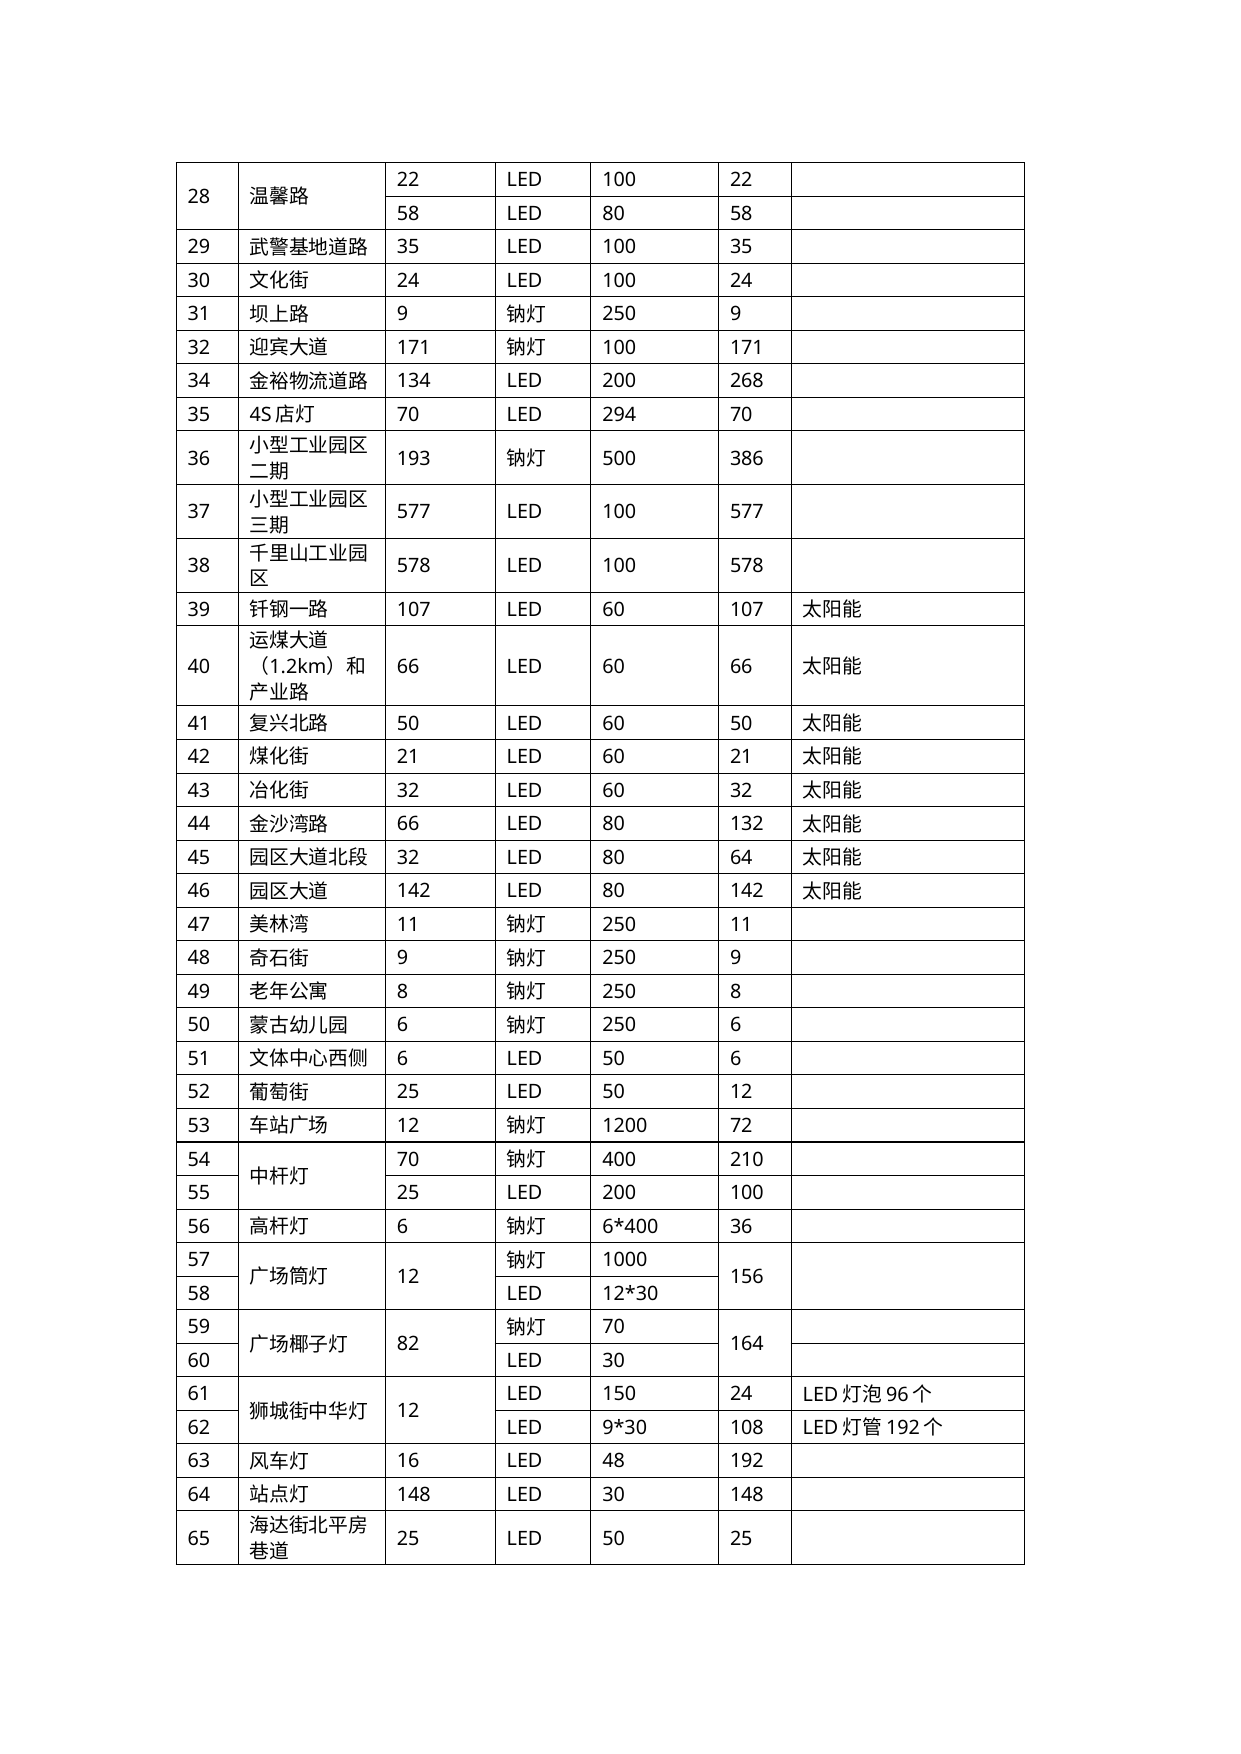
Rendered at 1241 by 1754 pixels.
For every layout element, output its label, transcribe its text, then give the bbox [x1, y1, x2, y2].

table_cell 142 [719, 874, 791, 907]
table_cell 250 [591, 908, 718, 940]
table_cell 广场椰子灯 [239, 1310, 385, 1376]
table_cell 钎钢一路 [239, 593, 385, 625]
table_cell 55 [177, 1176, 238, 1208]
table_cell 22 [719, 163, 791, 196]
table_cell 太阳能 [792, 774, 1024, 806]
table_cell 6 [386, 1042, 495, 1074]
table_cell [792, 1109, 1024, 1141]
table_cell LED [496, 1176, 590, 1208]
table_cell 24 [719, 1377, 791, 1410]
table_cell 32 [719, 774, 791, 806]
table_cell 煤化街 [239, 740, 385, 772]
table_cell 1200 [591, 1109, 718, 1141]
table_cell 复兴北路 [239, 706, 385, 739]
table_cell 35 [719, 230, 791, 263]
table_cell 100 [591, 539, 718, 592]
table_cell 200 [591, 1176, 718, 1208]
table_cell [792, 1143, 1024, 1175]
table_cell 46 [177, 874, 238, 907]
table_cell 园区大道北段 [239, 841, 385, 873]
table_cell 葡萄街 [239, 1075, 385, 1108]
table_cell 386 [719, 431, 791, 484]
table_cell 171 [719, 331, 791, 363]
table_cell LED [496, 626, 590, 705]
table_cell 31 [177, 297, 238, 330]
table_cell 钠灯 [496, 1210, 590, 1242]
table_cell 21 [719, 740, 791, 772]
table_cell LED [496, 1444, 590, 1477]
table_cell 58 [386, 197, 495, 229]
table_cell [792, 230, 1024, 263]
table_cell 30 [177, 264, 238, 296]
table_cell 57 [177, 1243, 238, 1276]
table_cell 8 [386, 975, 495, 1007]
table_cell 100 [719, 1176, 791, 1208]
table_cell 294 [591, 398, 718, 430]
table_cell [792, 1176, 1024, 1208]
table_cell [792, 1210, 1024, 1242]
table_cell 63 [177, 1444, 238, 1477]
table_cell [792, 1511, 1024, 1564]
table_cell [792, 297, 1024, 330]
table_cell 43 [177, 774, 238, 806]
table_cell 500 [591, 431, 718, 484]
table_cell [792, 197, 1024, 229]
table_cell 577 [719, 485, 791, 538]
table_cell 134 [386, 364, 495, 397]
table_cell LED [496, 163, 590, 196]
table_cell 193 [386, 431, 495, 484]
table_cell 太阳能 [792, 740, 1024, 772]
table_cell 钠灯 [496, 1243, 590, 1276]
table_cell 34 [177, 364, 238, 397]
table_cell 温馨路 [239, 163, 385, 229]
table_cell 64 [177, 1478, 238, 1510]
table_cell 70 [386, 1143, 495, 1175]
table_cell 钠灯 [496, 1008, 590, 1041]
table_cell [792, 264, 1024, 296]
table_cell 11 [719, 908, 791, 940]
table_cell 50 [591, 1042, 718, 1074]
table_cell 迎宾大道 [239, 331, 385, 363]
table_cell LED [496, 706, 590, 739]
table_cell 车站广场 [239, 1109, 385, 1141]
table_cell LED [496, 740, 590, 772]
table_cell 70 [719, 398, 791, 430]
table_cell 60 [591, 706, 718, 739]
table_cell 60 [591, 626, 718, 705]
table_cell [792, 398, 1024, 430]
table_cell 蒙古幼儿园 [239, 1008, 385, 1041]
table_cell 80 [591, 197, 718, 229]
table_cell 1000 [591, 1243, 718, 1276]
table_cell 400 [591, 1143, 718, 1175]
table_cell 210 [719, 1143, 791, 1175]
table_cell 36 [177, 431, 238, 484]
table_cell 52 [177, 1075, 238, 1108]
table_cell [792, 331, 1024, 363]
table_cell 56 [177, 1210, 238, 1242]
table_cell 156 [719, 1243, 791, 1309]
table_cell [792, 364, 1024, 397]
table_cell 32 [386, 774, 495, 806]
table_cell 50 [591, 1511, 718, 1564]
table_cell 108 [719, 1411, 791, 1443]
table_cell 100 [591, 230, 718, 263]
table_cell 12 [719, 1075, 791, 1108]
table_cell 50 [386, 706, 495, 739]
table_cell 冶化街 [239, 774, 385, 806]
table_cell 30 [591, 1478, 718, 1510]
table_cell 107 [386, 593, 495, 625]
table_cell 太阳能 [792, 874, 1024, 907]
table_cell 48 [177, 941, 238, 974]
table_cell 66 [719, 626, 791, 705]
table_cell [792, 1042, 1024, 1074]
table_cell LED [496, 1344, 590, 1376]
table_cell 40 [177, 626, 238, 705]
table_cell 164 [719, 1310, 791, 1376]
table_cell 中杆灯 [239, 1143, 385, 1208]
table_cell 58 [177, 1277, 238, 1309]
table_cell [792, 1310, 1024, 1343]
table_cell 148 [386, 1478, 495, 1510]
table_cell 太阳能 [792, 706, 1024, 739]
table_cell 66 [386, 626, 495, 705]
table_cell 海达街北平房巷道 [239, 1511, 385, 1564]
table_cell 80 [591, 874, 718, 907]
table_cell 25 [719, 1511, 791, 1564]
table_cell 12 [386, 1109, 495, 1141]
table_cell LED [496, 1042, 590, 1074]
table_cell 47 [177, 908, 238, 940]
table_cell 美林湾 [239, 908, 385, 940]
table_cell 50 [177, 1008, 238, 1041]
table_cell 42 [177, 740, 238, 772]
table_cell 250 [591, 1008, 718, 1041]
table_cell 钠灯 [496, 1143, 590, 1175]
table_cell 100 [591, 264, 718, 296]
table_cell 25 [386, 1075, 495, 1108]
table_cell [792, 1478, 1024, 1510]
table_cell 250 [591, 297, 718, 330]
table_cell 钠灯 [496, 331, 590, 363]
table_cell 9 [386, 941, 495, 974]
table_cell 142 [386, 874, 495, 907]
table_cell LED [496, 807, 590, 839]
table_cell 16 [386, 1444, 495, 1477]
table_cell 132 [719, 807, 791, 839]
table_cell LED [496, 197, 590, 229]
table_cell 60 [591, 740, 718, 772]
table_cell 12*30 [591, 1277, 718, 1309]
table_cell 578 [719, 539, 791, 592]
table_cell 100 [591, 331, 718, 363]
table_cell 狮城街中华灯 [239, 1377, 385, 1443]
table_cell 9*30 [591, 1411, 718, 1443]
table_cell 62 [177, 1411, 238, 1443]
table_cell 太阳能 [792, 807, 1024, 839]
table_cell 高杆灯 [239, 1210, 385, 1242]
table_cell 4S店灯 [239, 398, 385, 430]
table_cell 107 [719, 593, 791, 625]
table_cell 150 [591, 1377, 718, 1410]
table_cell 钠灯 [496, 297, 590, 330]
table_cell LED [496, 364, 590, 397]
table_cell 太阳能 [792, 841, 1024, 873]
table_cell LED [496, 230, 590, 263]
table_cell [792, 1008, 1024, 1041]
table_cell 12 [386, 1243, 495, 1309]
table_cell 太阳能 [792, 593, 1024, 625]
table_cell 25 [386, 1176, 495, 1208]
table_cell 老年公寓 [239, 975, 385, 1007]
table_cell LED [496, 485, 590, 538]
table_cell [792, 485, 1024, 538]
table_cell LED [496, 774, 590, 806]
table_cell 148 [719, 1478, 791, 1510]
table_cell 44 [177, 807, 238, 839]
table_cell 65 [177, 1511, 238, 1564]
table_cell 6 [719, 1042, 791, 1074]
table_cell LED [496, 1411, 590, 1443]
table_cell LED灯管192个 [792, 1411, 1024, 1443]
table_cell 6 [386, 1210, 495, 1242]
table_cell LED [496, 1277, 590, 1309]
table_cell 广场筒灯 [239, 1243, 385, 1309]
table_cell 32 [386, 841, 495, 873]
table_cell 80 [591, 841, 718, 873]
table_cell 54 [177, 1143, 238, 1175]
table_cell LED [496, 264, 590, 296]
table_cell [792, 539, 1024, 592]
table_cell 66 [386, 807, 495, 839]
table_cell 钠灯 [496, 941, 590, 974]
table_cell 文化街 [239, 264, 385, 296]
table_cell 192 [719, 1444, 791, 1477]
table_cell 35 [177, 398, 238, 430]
table_cell LED [496, 1478, 590, 1510]
table_cell 250 [591, 941, 718, 974]
table_cell 12 [386, 1377, 495, 1443]
table_cell 60 [591, 593, 718, 625]
table_cell 48 [591, 1444, 718, 1477]
table_cell 22 [386, 163, 495, 196]
table_cell 11 [386, 908, 495, 940]
table_cell 钠灯 [496, 1310, 590, 1343]
table_cell 6*400 [591, 1210, 718, 1242]
table_cell [792, 163, 1024, 196]
table_cell 武警基地道路 [239, 230, 385, 263]
table_cell 200 [591, 364, 718, 397]
table_cell 32 [177, 331, 238, 363]
table_cell 29 [177, 230, 238, 263]
table_cell LED [496, 1377, 590, 1410]
table_cell 58 [719, 197, 791, 229]
table_cell LED [496, 841, 590, 873]
table_cell 9 [719, 297, 791, 330]
table_cell 60 [177, 1344, 238, 1376]
table_cell 园区大道 [239, 874, 385, 907]
table_cell 268 [719, 364, 791, 397]
table_cell 60 [591, 774, 718, 806]
table_cell 9 [386, 297, 495, 330]
table_cell 171 [386, 331, 495, 363]
table_cell 奇石街 [239, 941, 385, 974]
table_cell 250 [591, 975, 718, 1007]
table_cell 9 [719, 941, 791, 974]
table_cell 59 [177, 1310, 238, 1343]
table_cell 钠灯 [496, 431, 590, 484]
table_cell 35 [386, 230, 495, 263]
table_cell [792, 1075, 1024, 1108]
table_cell 50 [719, 706, 791, 739]
table_cell LED [496, 398, 590, 430]
table_cell 49 [177, 975, 238, 1007]
table_cell 51 [177, 1042, 238, 1074]
table_cell 577 [386, 485, 495, 538]
table_cell 6 [719, 1008, 791, 1041]
table_cell 21 [386, 740, 495, 772]
table_cell 运煤大道（1.2km）和产业路 [239, 626, 385, 705]
table_cell 72 [719, 1109, 791, 1141]
table_cell 小型工业园区二期 [239, 431, 385, 484]
table_cell [792, 1444, 1024, 1477]
table_cell LED [496, 1511, 590, 1564]
table_cell [792, 431, 1024, 484]
table_cell 坝上路 [239, 297, 385, 330]
table_cell LED [496, 593, 590, 625]
table_cell 站点灯 [239, 1478, 385, 1510]
table_cell [792, 975, 1024, 1007]
table_cell 80 [591, 807, 718, 839]
table_cell 25 [386, 1511, 495, 1564]
table_cell 太阳能 [792, 626, 1024, 705]
table_cell 53 [177, 1109, 238, 1141]
table_cell 风车灯 [239, 1444, 385, 1477]
table_cell LED [496, 874, 590, 907]
table_cell 24 [719, 264, 791, 296]
table_cell 61 [177, 1377, 238, 1410]
table_cell 文体中心西侧 [239, 1042, 385, 1074]
table_cell [792, 908, 1024, 940]
table_cell [792, 1344, 1024, 1376]
table_cell 41 [177, 706, 238, 739]
table_cell 39 [177, 593, 238, 625]
table_cell 6 [386, 1008, 495, 1041]
table_cell LED [496, 539, 590, 592]
table_cell 100 [591, 485, 718, 538]
table_cell 8 [719, 975, 791, 1007]
table_cell 金裕物流道路 [239, 364, 385, 397]
table_cell 28 [177, 163, 238, 229]
table_cell LED灯泡96个 [792, 1377, 1024, 1410]
table_cell 36 [719, 1210, 791, 1242]
table_cell 30 [591, 1344, 718, 1376]
table_cell 578 [386, 539, 495, 592]
table_cell 45 [177, 841, 238, 873]
table_cell 千里山工业园区 [239, 539, 385, 592]
table_cell 钠灯 [496, 975, 590, 1007]
table_cell 50 [591, 1075, 718, 1108]
table_cell 24 [386, 264, 495, 296]
table_cell 钠灯 [496, 908, 590, 940]
table_cell 37 [177, 485, 238, 538]
table_cell 38 [177, 539, 238, 592]
table_cell 70 [591, 1310, 718, 1343]
table_cell [792, 1243, 1024, 1309]
table_cell 小型工业园区三期 [239, 485, 385, 538]
table_cell 金沙湾路 [239, 807, 385, 839]
table_cell LED [496, 1075, 590, 1108]
table_cell 钠灯 [496, 1109, 590, 1141]
table_cell 64 [719, 841, 791, 873]
table_cell 100 [591, 163, 718, 196]
table_cell [792, 941, 1024, 974]
table_cell 82 [386, 1310, 495, 1376]
table_cell 70 [386, 398, 495, 430]
